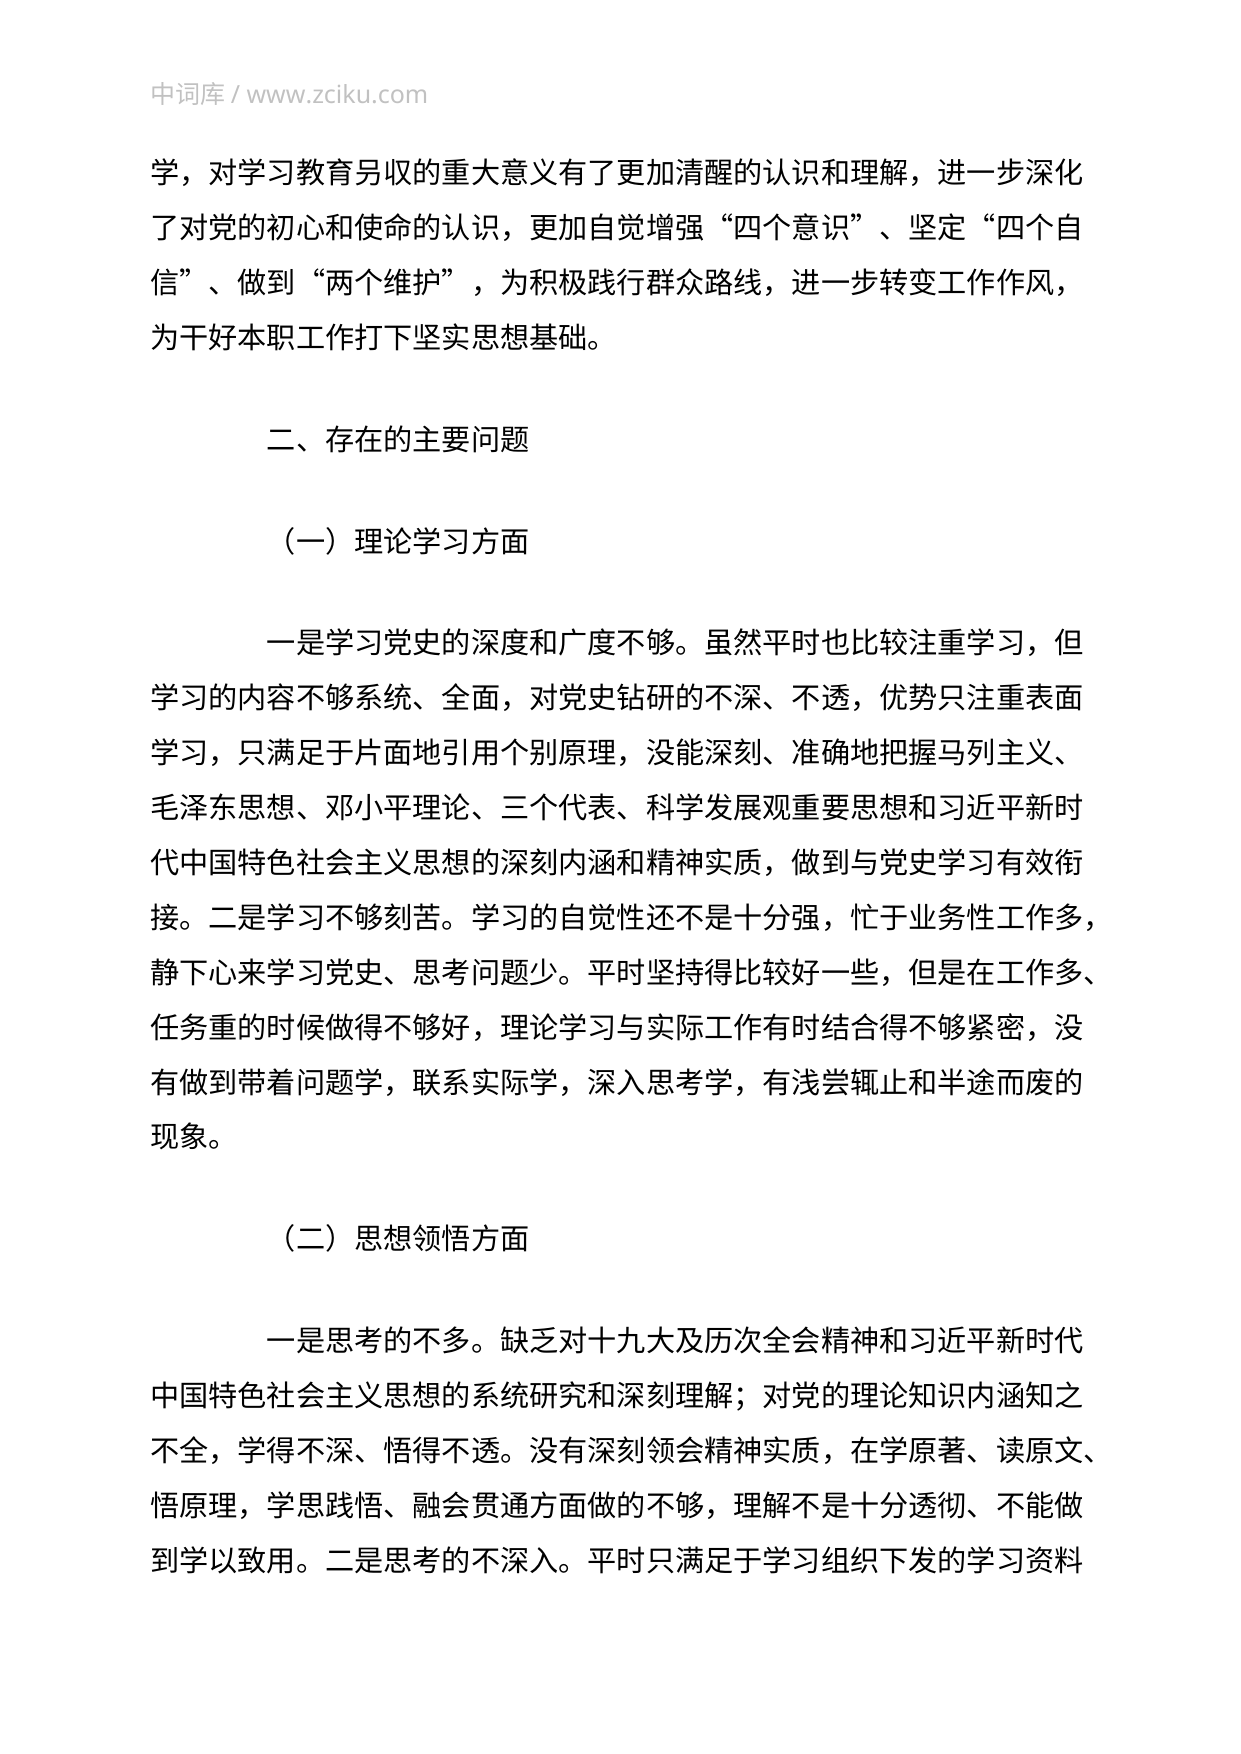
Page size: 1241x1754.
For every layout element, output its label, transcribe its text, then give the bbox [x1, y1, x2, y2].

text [150, 150, 1090, 357]
text 二、存在的主要问题 [150, 416, 1090, 459]
text 一是学习党史的深度和广度不够。虽然平时也比较注重学习，但学习的内容不够系统、全面，对党史钻研的不深、不透，优势只注重表面学习，只满足于片面地引用个别原理，没能深刻、准确地把握马列主义、毛泽东思想、邓小平理论、三个代表、科学发展观重要思想和习近平新时代中国特色社会主义思想的深刻内涵和精神实质，做到与党史学习有效衔接。二是学习不够刻苦。学习的自觉性还不是十分强，忙于业务性工作多，静下心来学习党史、思考问题少。平时坚持得比较好一些，但是在工作多、任务重的时候做得不够好，理论学习与实际工作有时结合得不够紧密，没有做到带着问题学，联系实际学，深入思考学，有浅尝辄止和半途而废的现象。 [150, 620, 1090, 1156]
text （一）理论学习方面 [150, 518, 1090, 561]
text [150, 1318, 1090, 1579]
text （二）思想领悟方面 [150, 1216, 1090, 1258]
